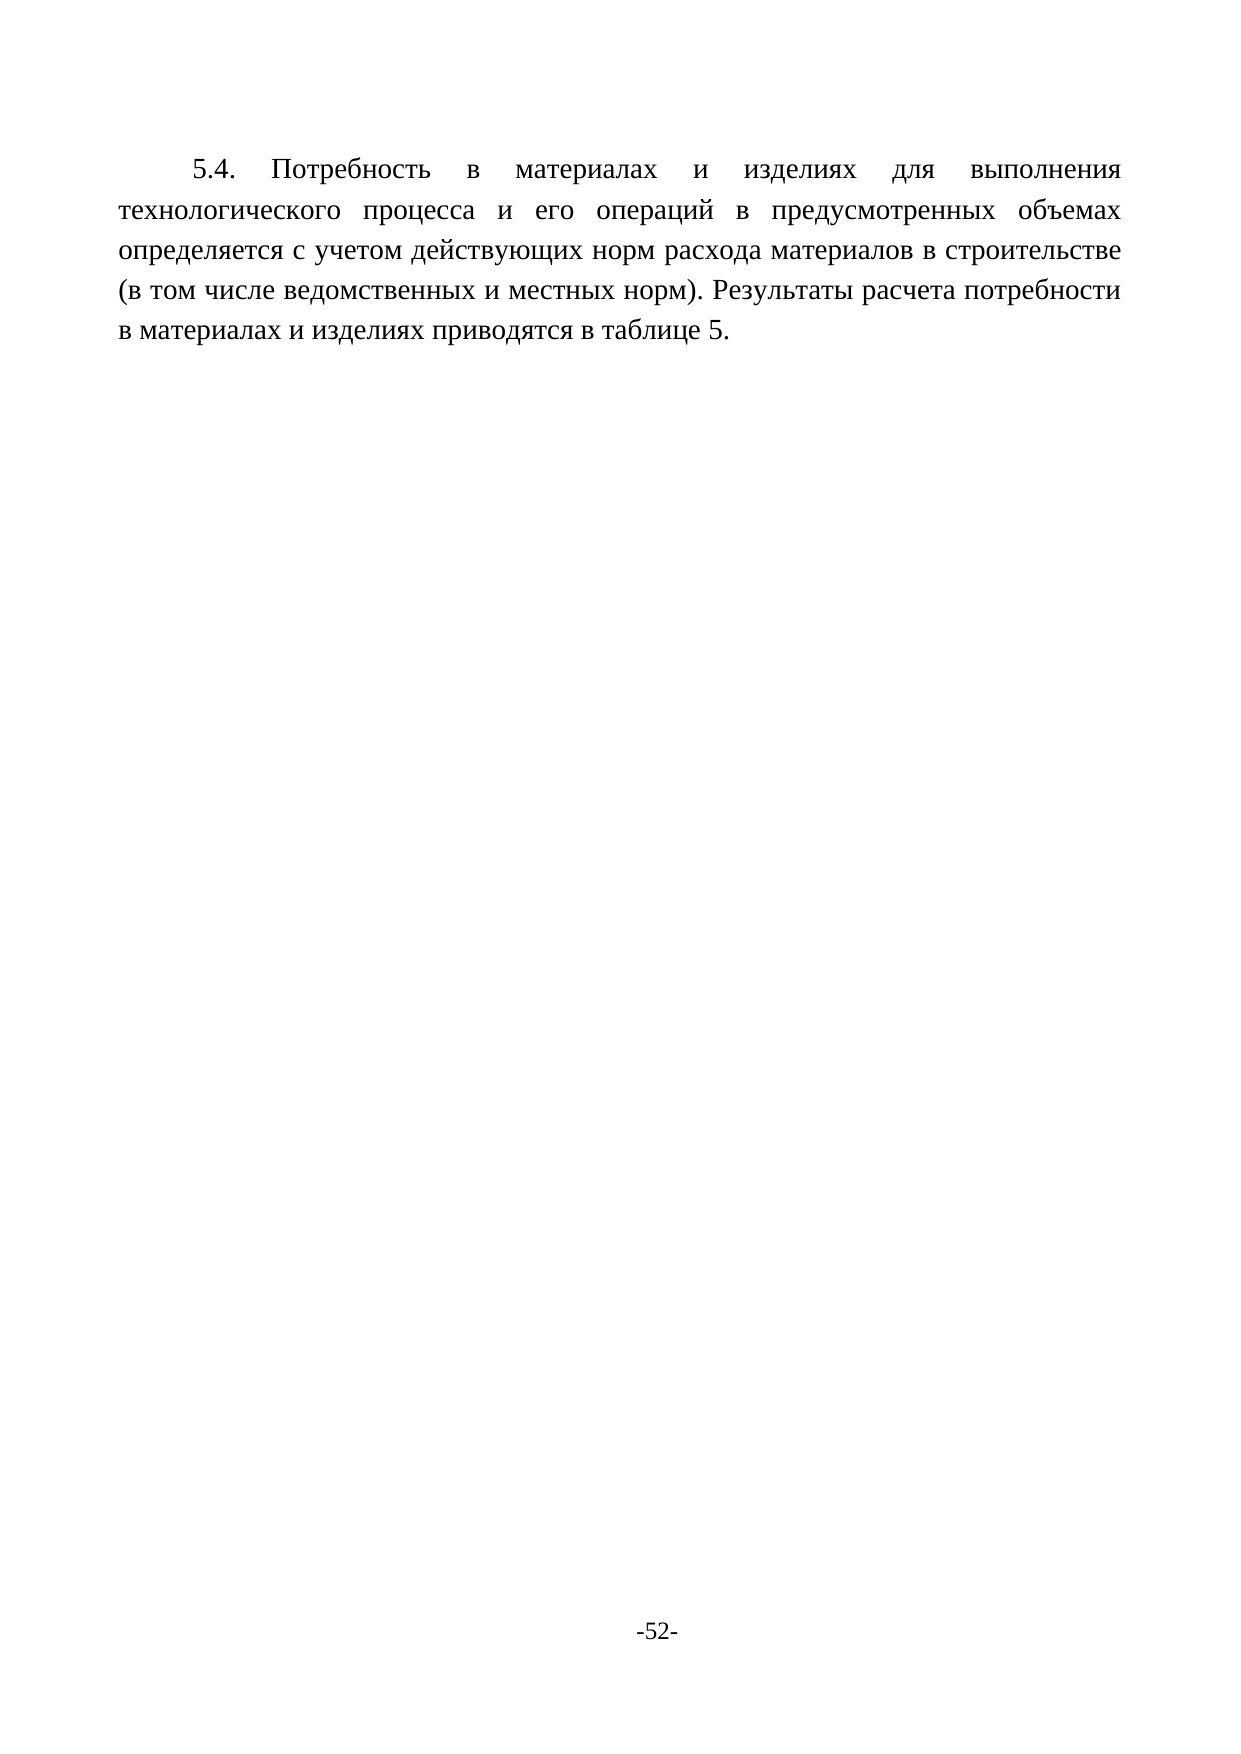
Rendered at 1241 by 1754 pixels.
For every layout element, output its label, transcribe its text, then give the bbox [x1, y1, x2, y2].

text 5.4. Потребность в материалах и изделиях для выполнения технологического процесса и его операций в предусмотренных объемах определяется с учетом действующих норм расхода материалов в строительстве (в том числе ведомственных и местных норм). Результаты расчета потребности в материалах и изделиях приводятся в таблице 5. [118, 152, 1122, 346]
